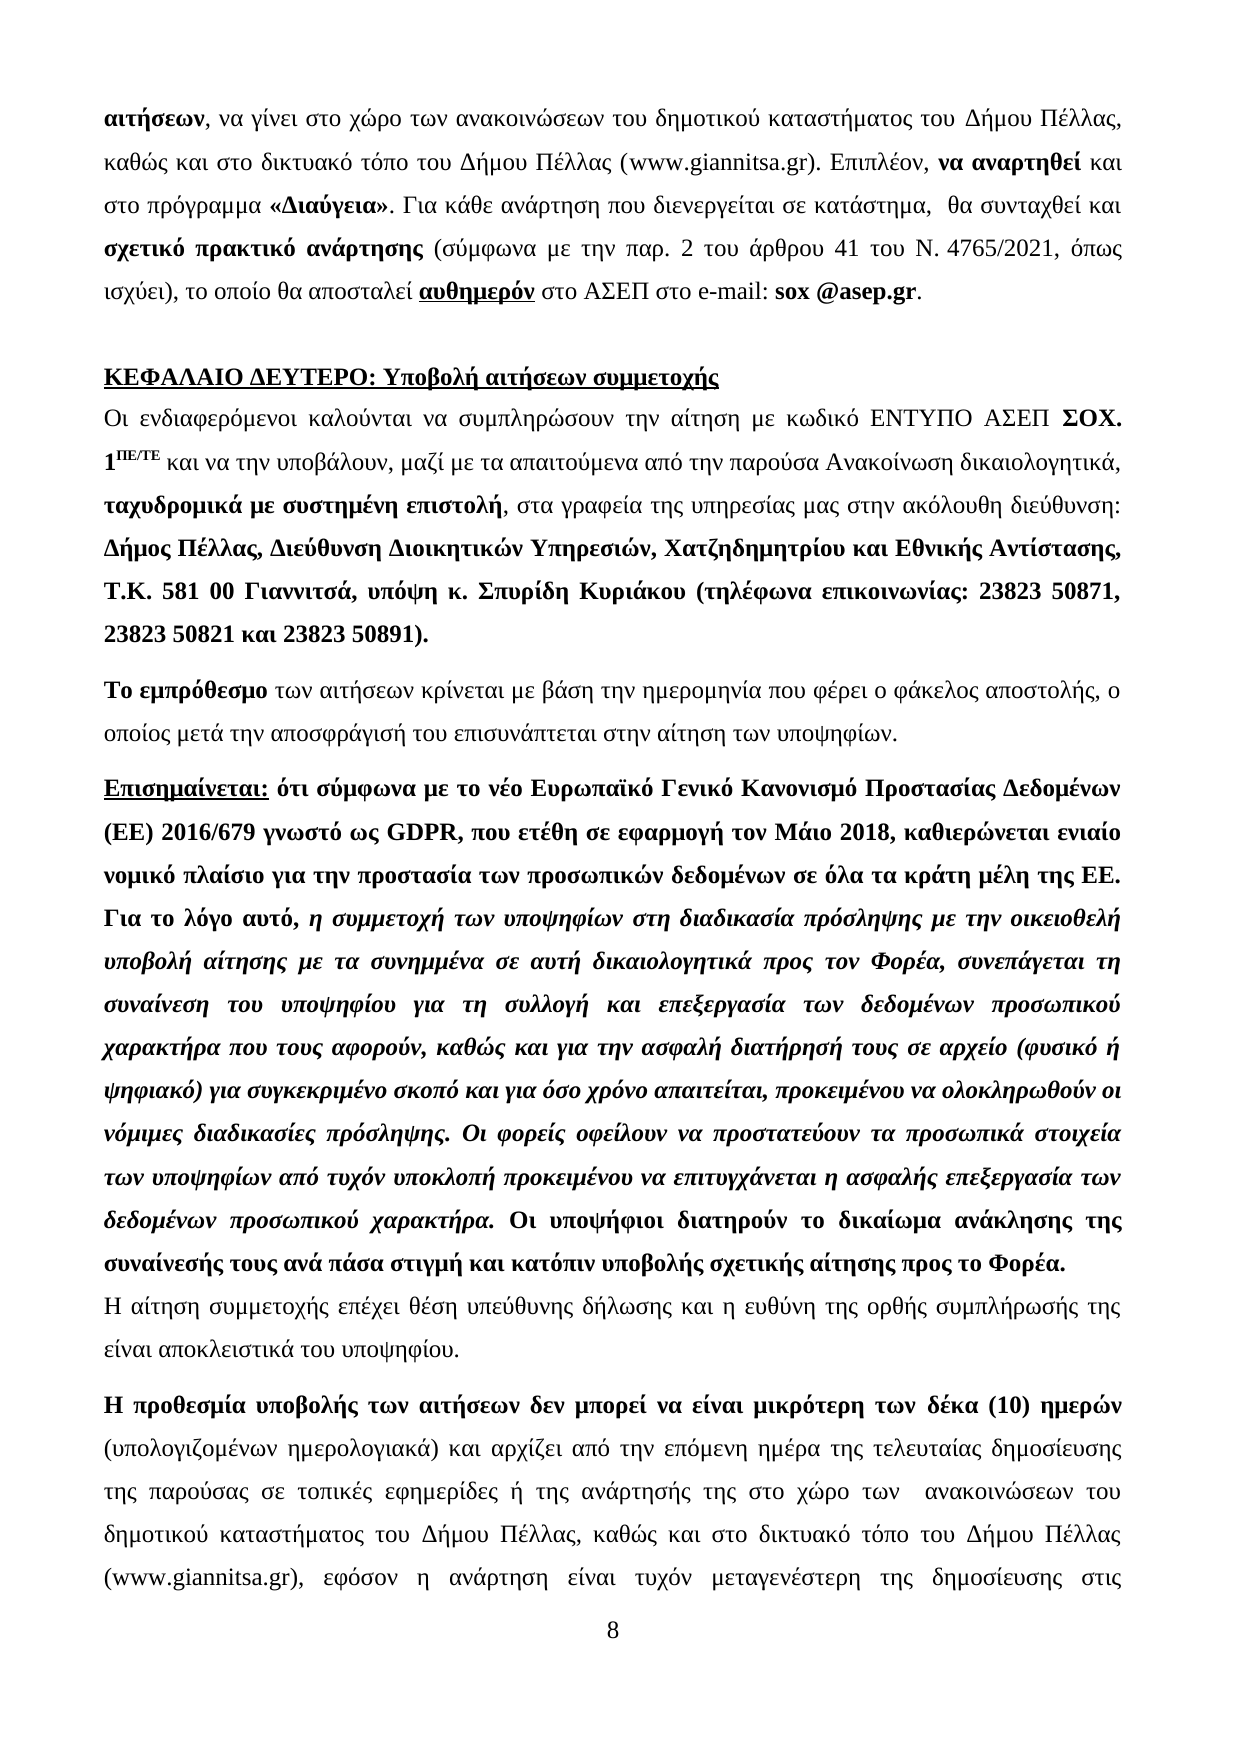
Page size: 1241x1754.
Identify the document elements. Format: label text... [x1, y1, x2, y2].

subtitle ΚΕΦΑΛΑΙΟ ΔΕΥΤΕΡΟ: Υποβολή αιτήσεων συμμετοχής [103, 362, 1122, 391]
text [103, 103, 1122, 305]
text Επισημαίνεται: ότι σύμφωνα με το νέο Ευρωπαϊκό Γενικό Κανονισμό Προστασίας Δεδομένων (ΕΕ) 2016/679 γνωστό ως GDPR, που ετέθη σε εφαρμογή τον Μάιο 2018, καθιερώνεται ενιαίο νομικό πλαίσιο για την προστασία των προσωπικών δεδομένων σε όλα τα κράτη μέλη της ΕΕ. Για το λόγο αυτό, η συμμετοχή των υποψηφίων στη διαδικασία πρόσληψης με την οικειοθελή υποβολή αίτησης με τα συνημμένα σε αυτή δικαιολογητικά προς τον Φορέα, συνεπάγεται τη συναίνεση του υποψηφίου για τη συλλογή και επεξεργασία των δεδομένων προσωπικού χαρακτήρα που τους αφορούν, καθώς και για την ασφαλή διατήρησή τους σε αρχείο (φυσικό ή ψηφιακό) για συγκεκριμένο σκοπό και για όσο χρόνο απαιτείται, προκειμένου να ολοκληρωθούν οι νόμιμες διαδικασίες πρόσληψης. Οι φορείς οφείλουν να προστατεύουν τα προσωπικά στοιχεία των υποψηφίων από τυχόν υποκλοπή προκειμένου να επιτυγχάνεται η ασφαλής επεξεργασία των δεδομένων προσωπικού χαρακτήρα. Οι υποψήφιοι διατηρούν το δικαίωμα ανάκλησης της συναίνεσής τους ανά πάσα στιγμή και κατόπιν υποβολής σχετικής αίτησης προς το Φορέα. [103, 773, 1122, 1277]
text Οι ενδιαφερόμενοι καλούνται να συμπληρώσουν την αίτηση με κωδικό ΕΝΤΥΠΟ ΑΣΕΠ ΣΟΧ. 1ΠΕ/ΤΕ και να την υποβάλουν, μαζί με τα απαιτούμενα από την παρούσα Ανακοίνωση δικαιολογητικά, ταχυδρομικά με συστημένη επιστολή, στα γραφεία της υπηρεσίας μας στην ακόλουθη διεύθυνση: Δήμος Πέλλας, Διεύθυνση Διοικητικών Υπηρεσιών, Χατζηδημητρίου και Εθνικής Αντίστασης, Τ.Κ. 581 00 Γιαννιτσά, υπόψη κ. Σπυρίδη Κυριάκου (τηλέφωνα επικοινωνίας: 23823 50871, 23823 50821 και 23823 50891). [103, 403, 1122, 648]
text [103, 1390, 1122, 1591]
text Η αίτηση συμμετοχής επέχει θέση υπεύθυνης δήλωσης και η ευθύνη της ορθής συμπλήρωσής της είναι αποκλειστικά του υποψηφίου. [103, 1291, 1122, 1363]
text Το εμπρόθεσμο των αιτήσεων κρίνεται με βάση την ημερομηνία που φέρει ο φάκελος αποστολής, ο οποίος μετά την αποσφράγισή του επισυνάπτεται στην αίτηση των υποψηφίων. [103, 675, 1122, 747]
